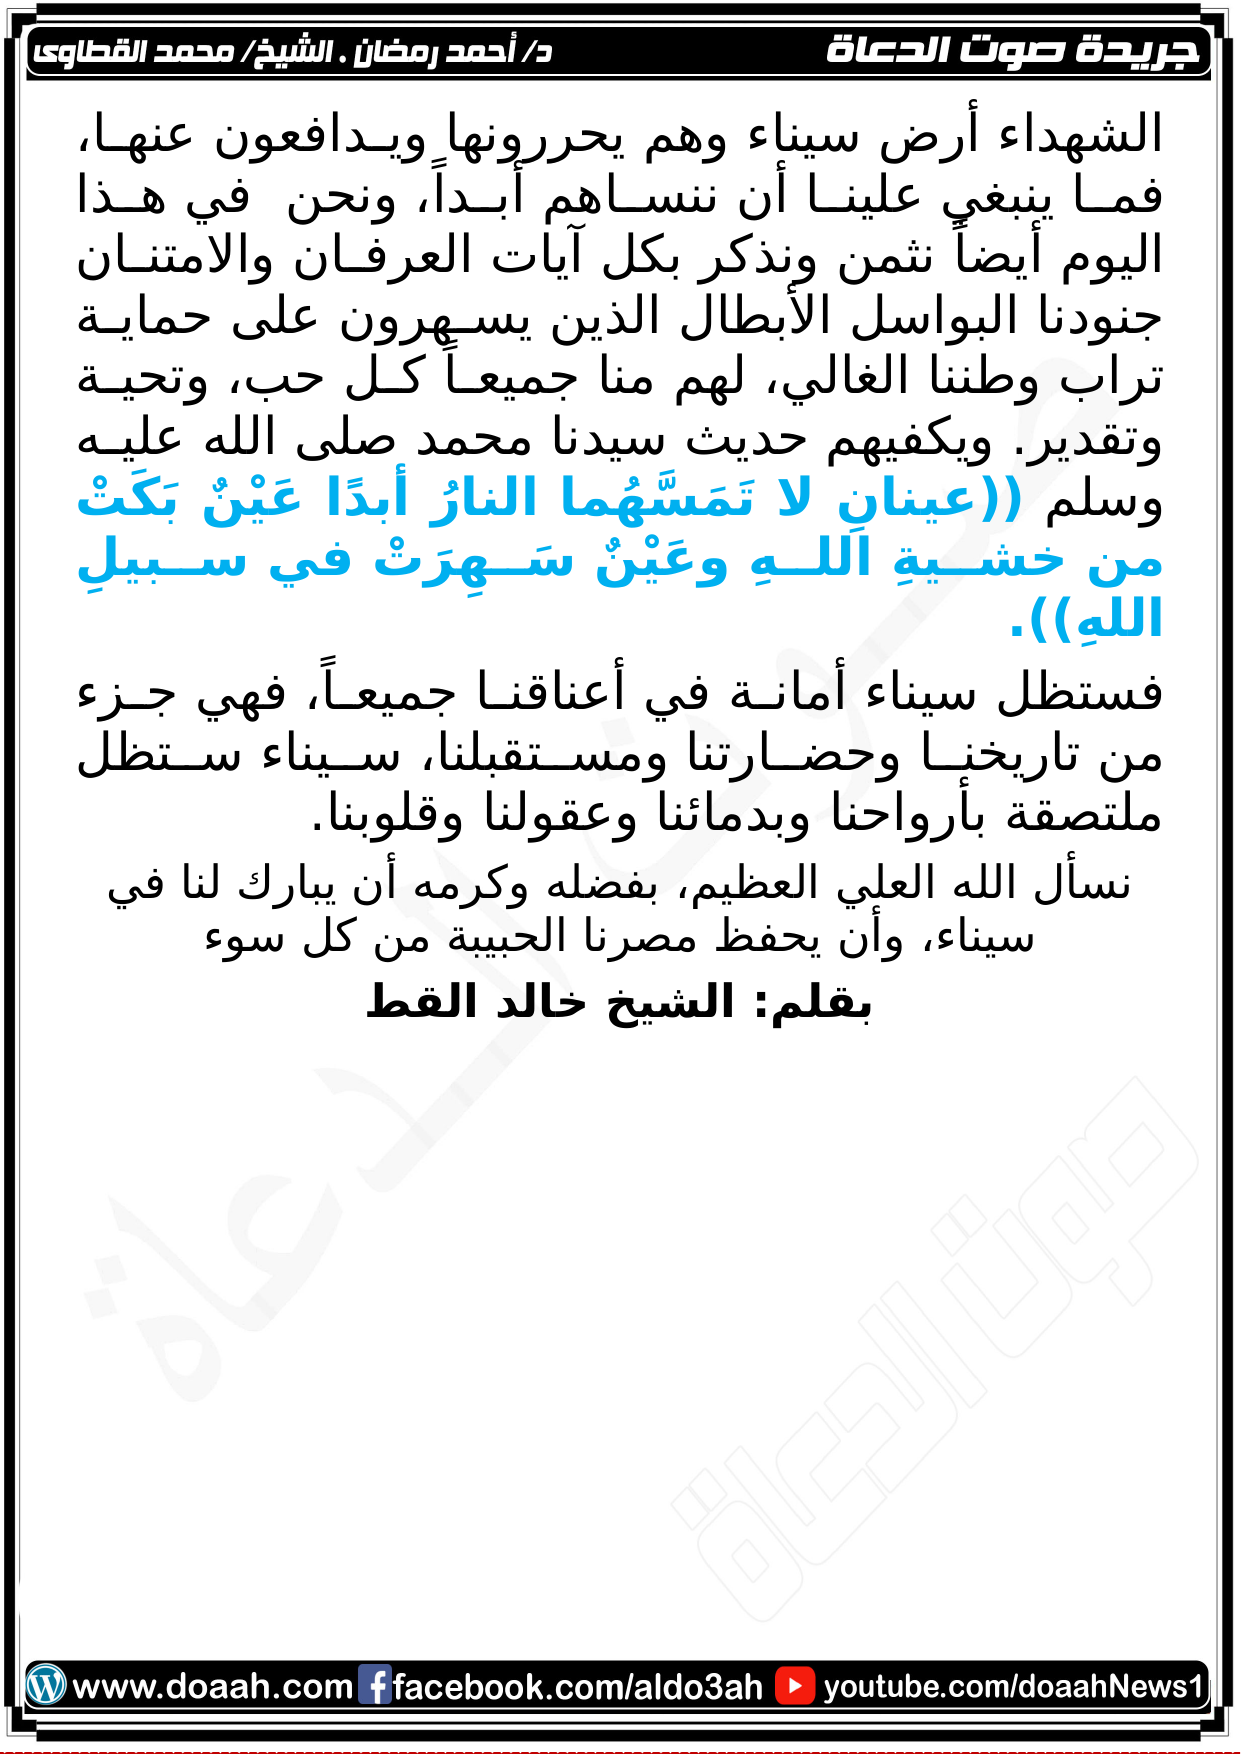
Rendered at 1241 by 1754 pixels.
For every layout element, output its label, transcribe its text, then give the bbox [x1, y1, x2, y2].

text فستظل سيناء أمانة في أعناقنا جميعاً، فهي جزء من تاريخنا وحضارتنا ومستقبلنا، سيناء ستظل ملتصقة بأرواحنا وبدمائنا وعقولنا وقلوبنا. [75, 661, 1165, 843]
text بقلم: الشيخ خالد القط [75, 975, 1165, 1028]
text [75, 103, 1165, 649]
text نسأل الله العلي العظيم، بفضله وكرمه أن يبارك لنا في سيناء، وأن يحفظ مصرنا الحبيبة من كل سوء [75, 856, 1165, 962]
picture [0, 0, 1241, 1752]
